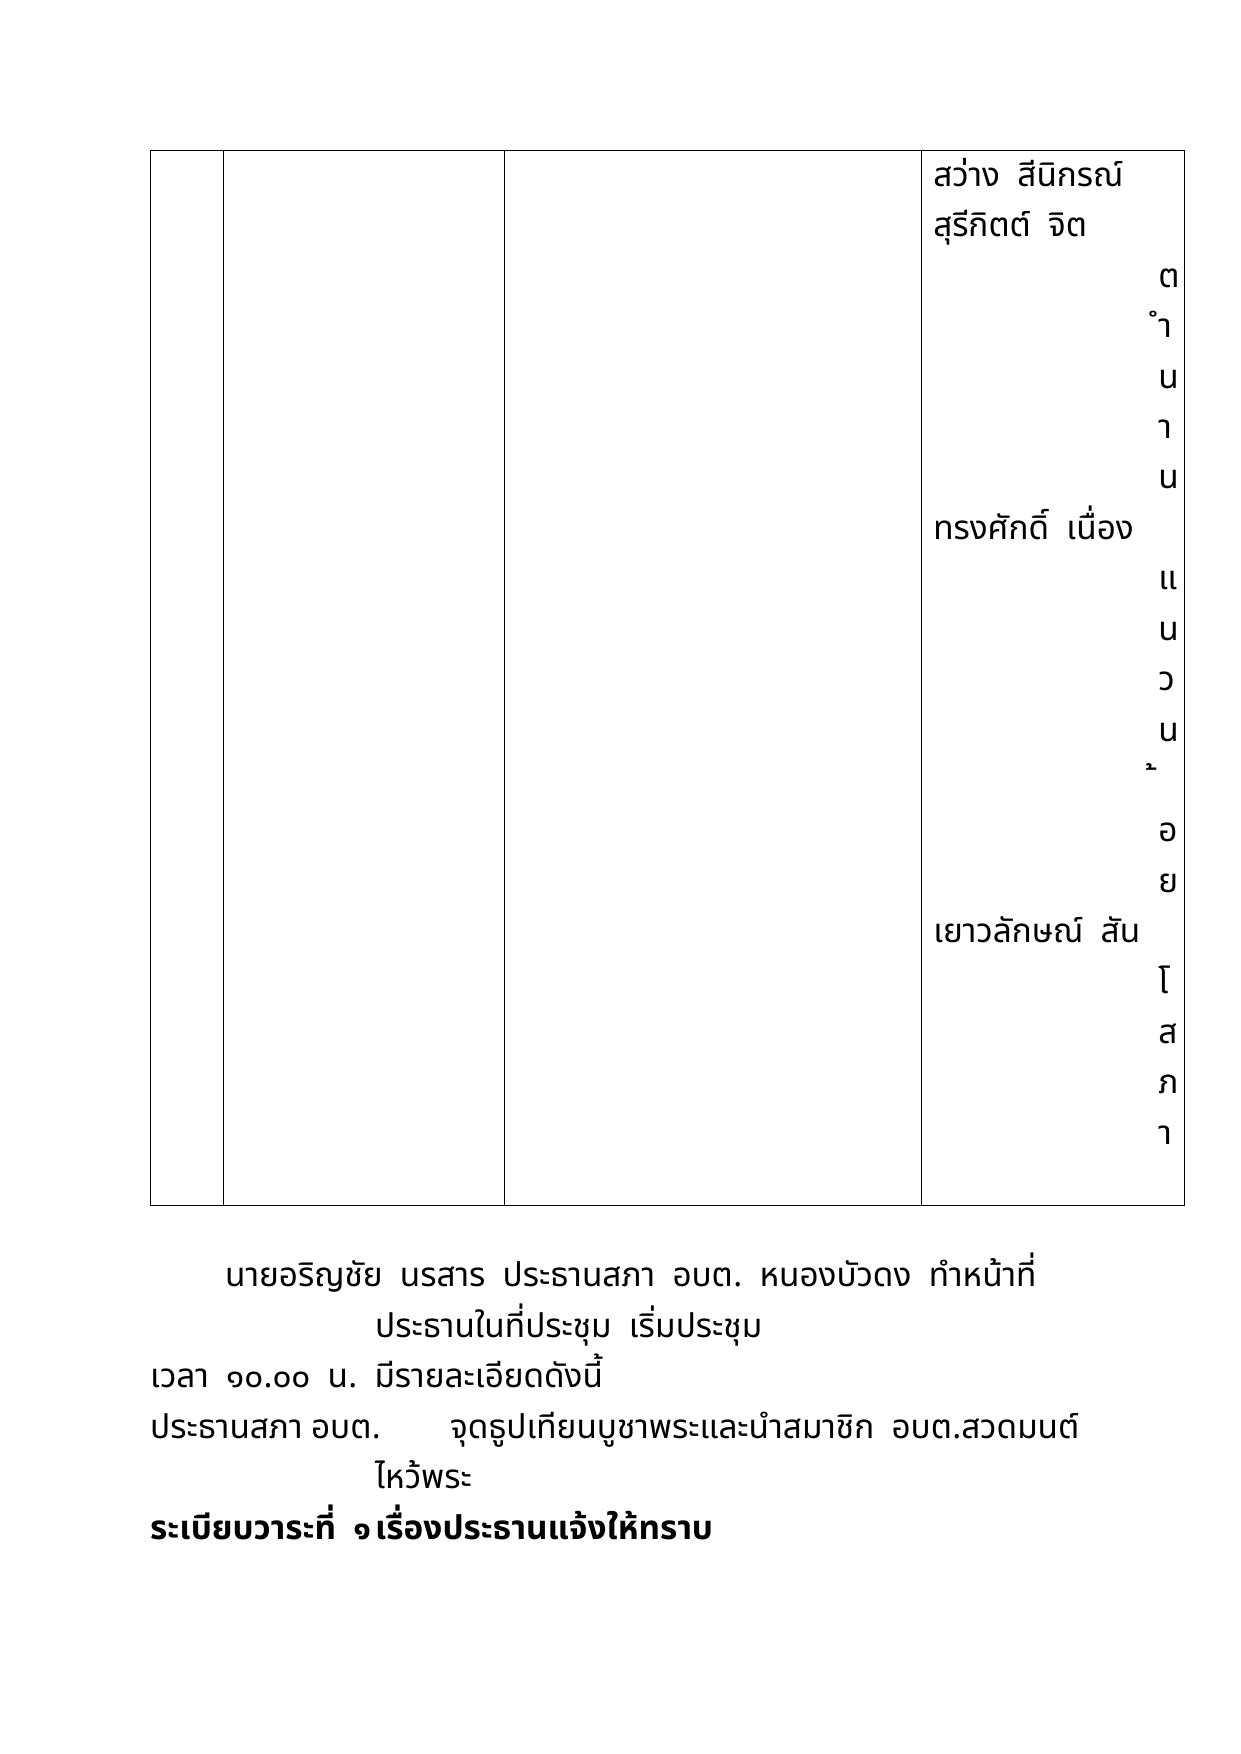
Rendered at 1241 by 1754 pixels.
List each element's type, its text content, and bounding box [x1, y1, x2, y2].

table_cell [224, 151, 504, 1205]
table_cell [151, 151, 223, 1205]
text ประธานสภา อบต. จุดธูปเทียนบูชาพระและนำสมาชิก อบต.สวดมนต์ไหว้พระ [150, 1403, 1090, 1504]
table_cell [922, 151, 1184, 1205]
text ระเบียบวาระที่ ๑ เรื่องประธานแจ้งให้ทราบ [150, 1504, 1090, 1554]
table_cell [505, 151, 921, 1205]
text นายอริญชัย นรสาร ประธานสภา อบต. หนองบัวดง ทำหน้าที่ประธานในที่ประชุม เริ่มประชุม [225, 1251, 1090, 1352]
text เวลา ๑๐.๐๐ น. มีรายละเอียดดังนี้ [150, 1352, 1090, 1403]
